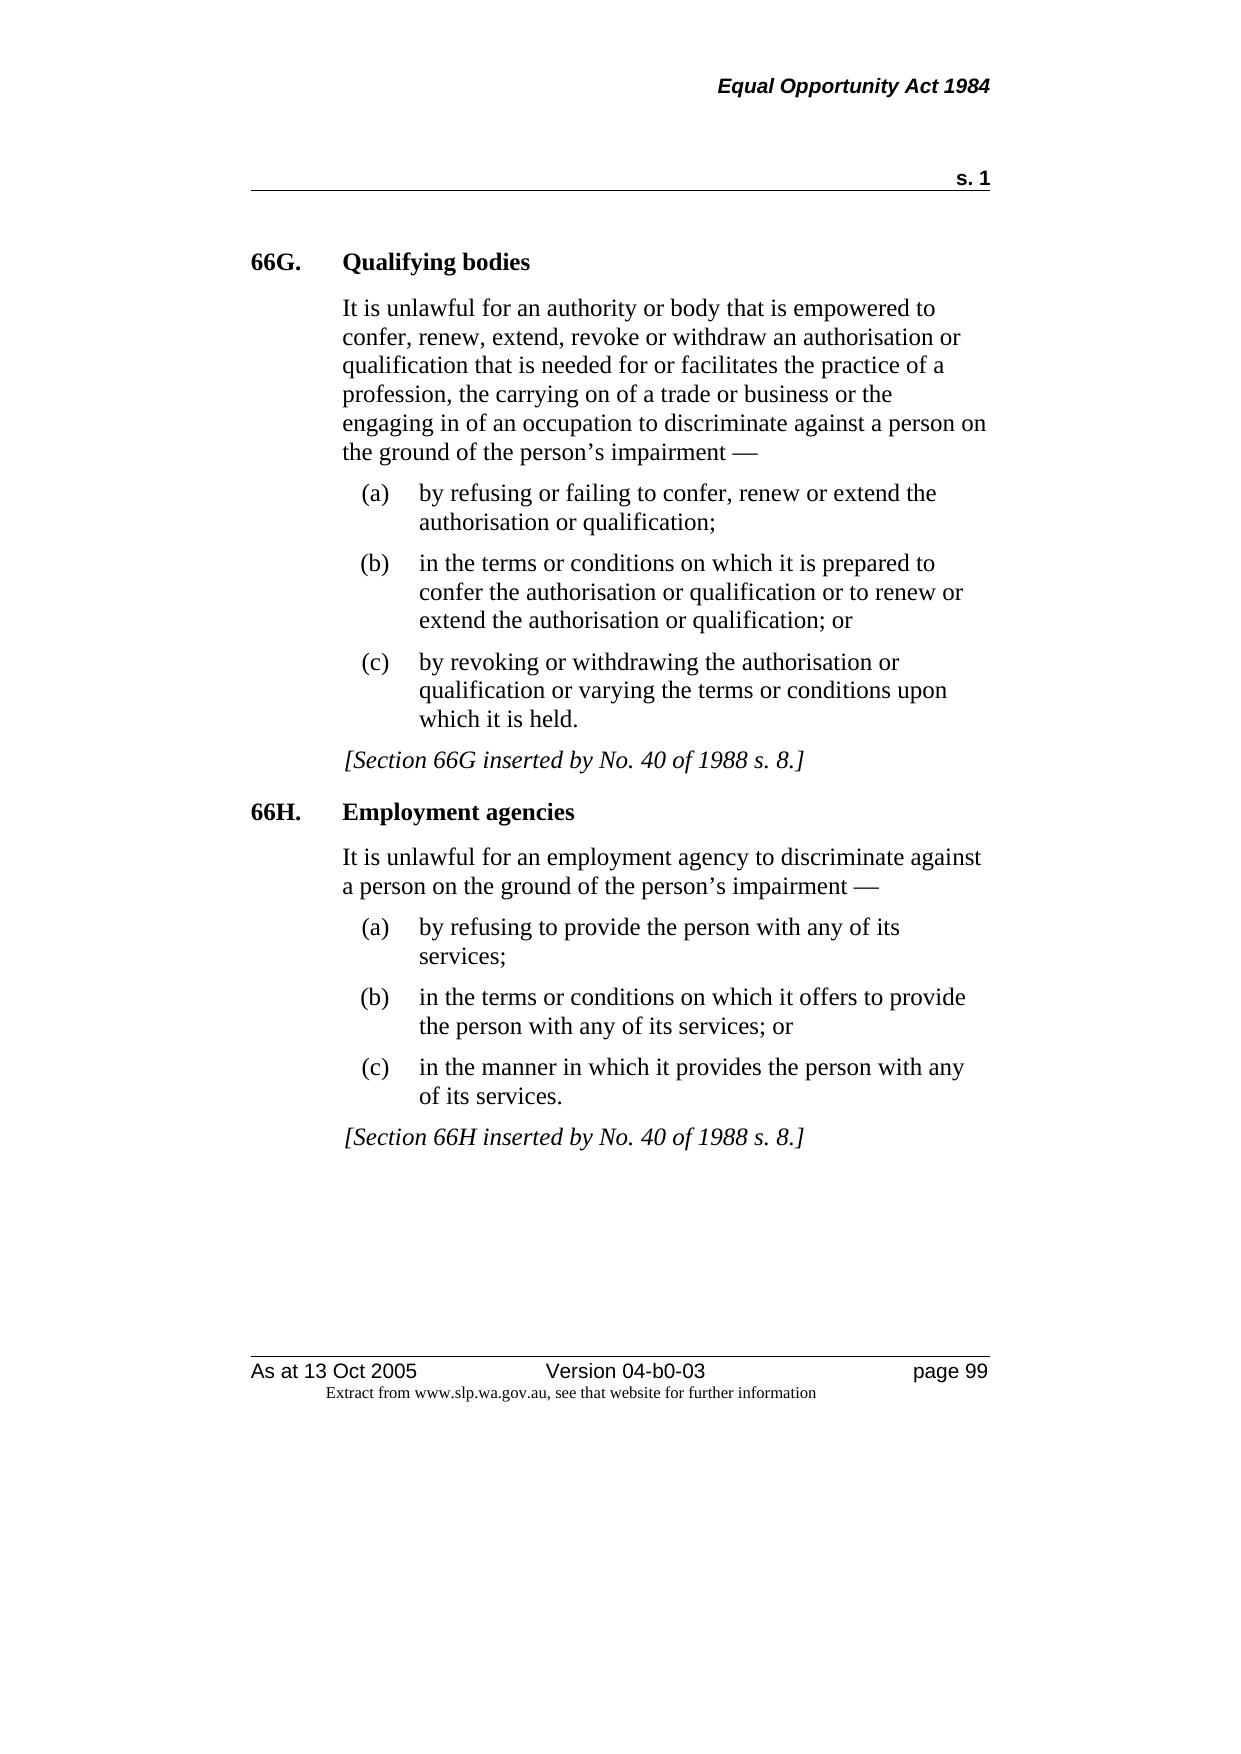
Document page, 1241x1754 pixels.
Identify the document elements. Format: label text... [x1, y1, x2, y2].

subtitle 66H. Employment agencies [251, 797, 990, 826]
text (b) in the terms or conditions on which it offers to provide the person with any of its services; or [251, 982, 990, 1040]
text It is unlawful for an employment agency to discriminate against a person on the ground of the person’s impairment — [251, 842, 990, 900]
text It is unlawful for an authority or body that is empowered to confer, renew, extend, revoke or withdraw an authorisation or qualification that is needed for or facilitates the practice of a profession, the carrying on of a trade or business or the engaging in of an occupation to discriminate against a person on the ground of the person’s impairment — [251, 293, 990, 465]
text [Section 66G inserted by No. 40 of 1988 s. 8.] [251, 745, 990, 774]
subtitle 66G. Qualifying bodies [251, 247, 990, 276]
text (c) by revoking or withdrawing the authorisation or qualification or varying the terms or conditions upon which it is held. [251, 647, 990, 733]
text (a) by refusing to provide the person with any of its services; [251, 912, 990, 970]
text (a) by refusing or failing to confer, renew or extend the authorisation or qualification; [251, 478, 990, 535]
text (c) in the manner in which it provides the person with any of its services. [251, 1052, 990, 1110]
text (b) in the terms or conditions on which it is prepared to confer the authorisation or qualification or to renew or extend the authorisation or qualification; or [251, 548, 990, 634]
text [Section 66H inserted by No. 40 of 1988 s. 8.] [251, 1122, 990, 1151]
